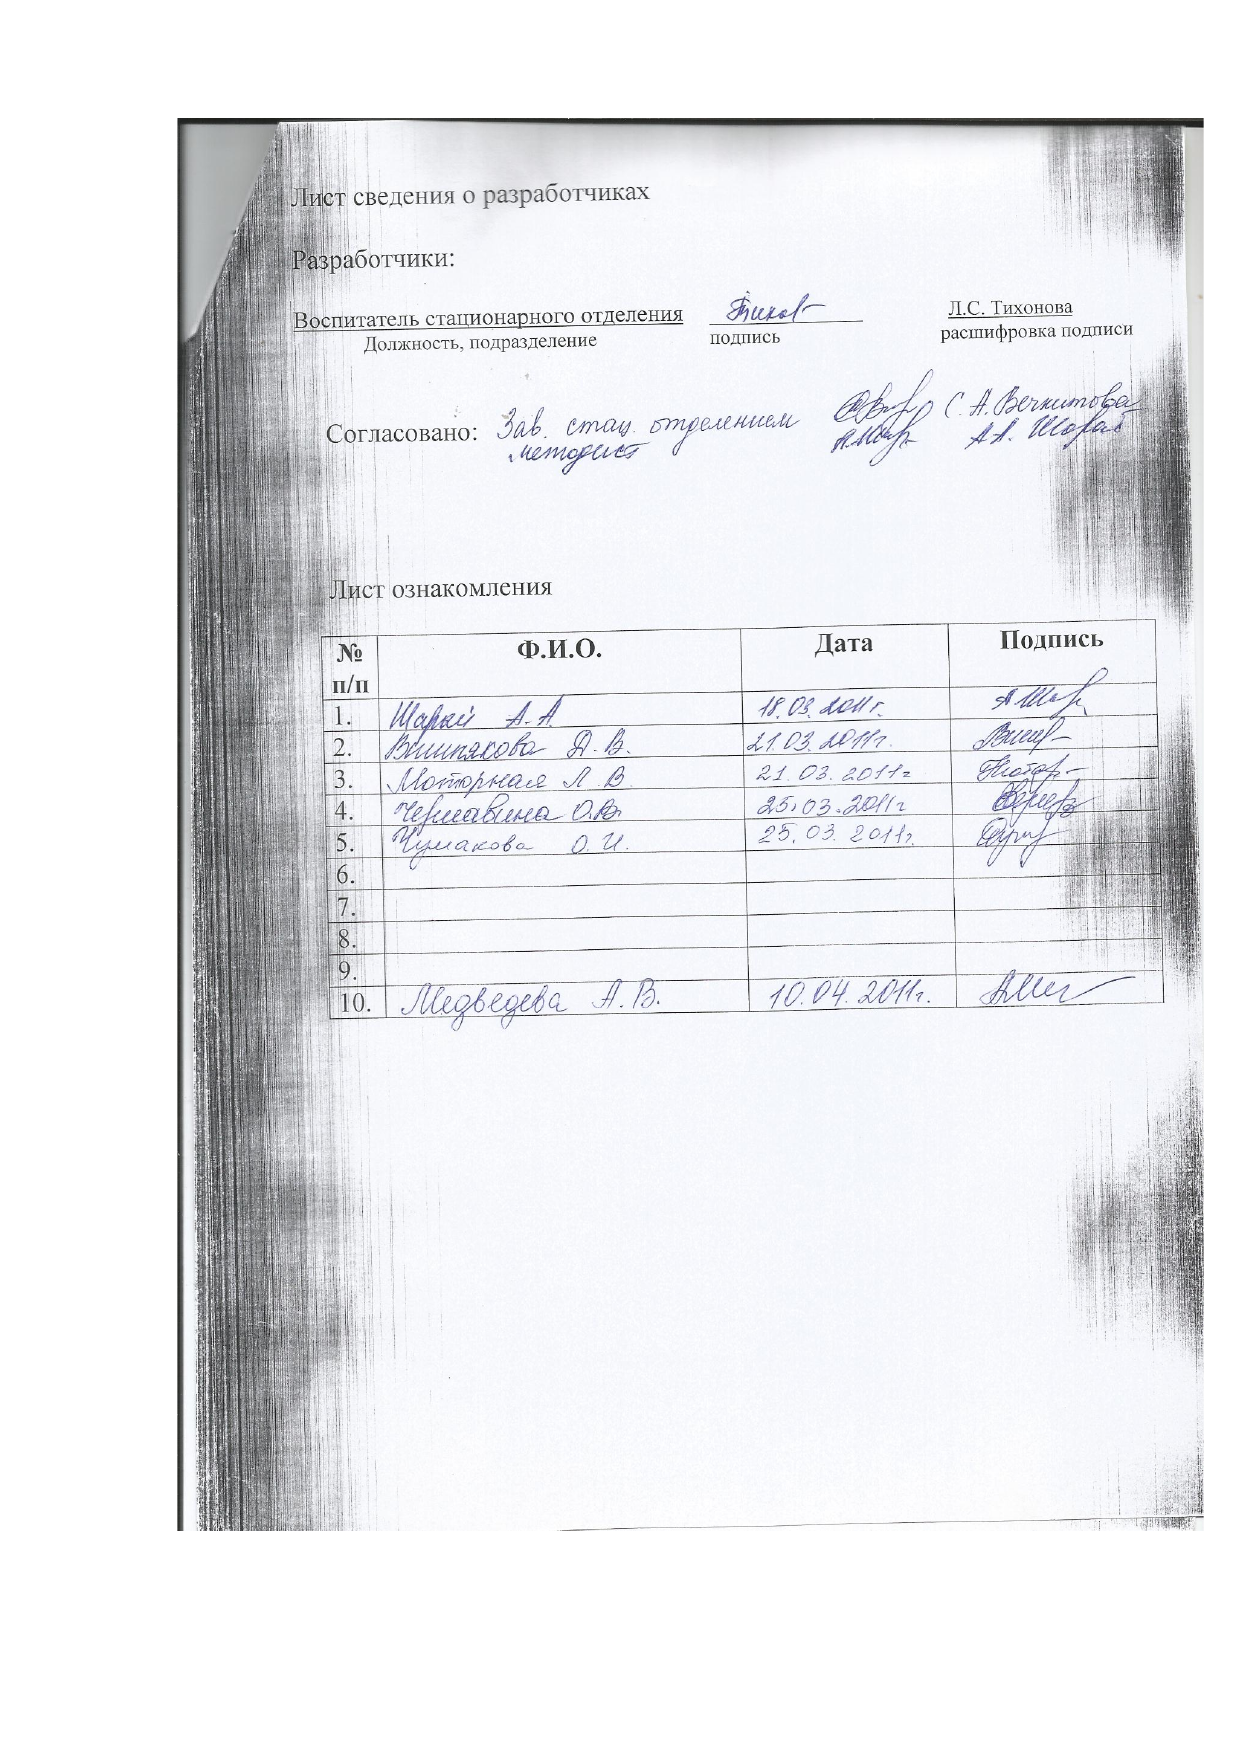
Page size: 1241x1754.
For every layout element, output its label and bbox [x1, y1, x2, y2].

picture [177, 118, 1204, 1531]
